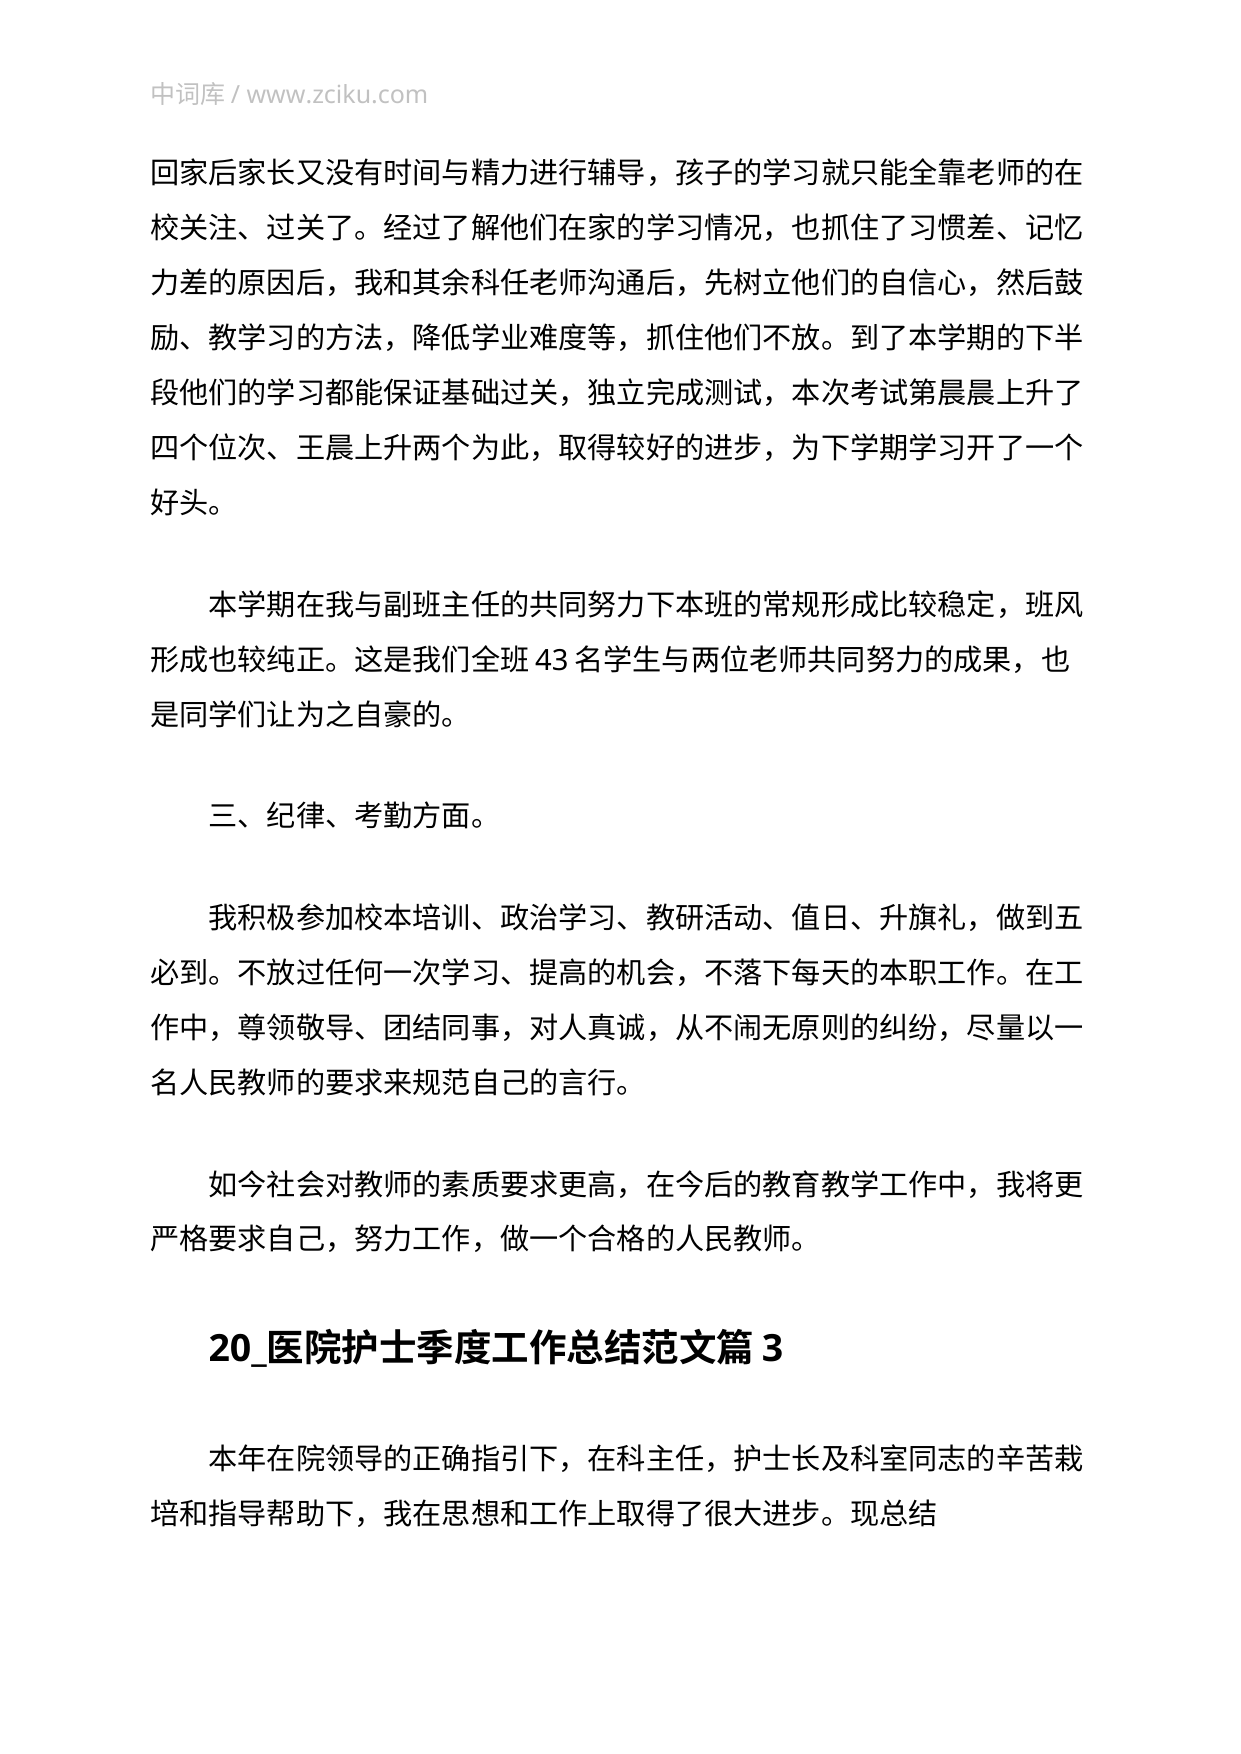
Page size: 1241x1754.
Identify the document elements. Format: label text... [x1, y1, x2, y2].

text 本年在院领导的正确指引下，在科主任，护士长及科室同志的辛苦栽培和指导帮助下，我在思想和工作上取得了很大进步。现总结 [150, 1435, 1090, 1532]
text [150, 150, 1090, 522]
text 如今社会对教师的素质要求更高，在今后的教育教学工作中，我将更严格要求自己，努力工作，做一个合格的人民教师。 [150, 1161, 1090, 1258]
text 三、纪律、考勤方面。 [150, 793, 1090, 835]
text 我积极参加校本培训、政治学习、教研活动、值日、升旗礼，做到五必到。不放过任何一次学习、提高的机会，不落下每天的本职工作。在工作中，尊领敬导、团结同事，对人真诚，从不闹无原则的纠纷，尽量以一名人民教师的要求来规范自己的言行。 [150, 894, 1090, 1102]
text 本学期在我与副班主任的共同努力下本班的常规形成比较稳定，班风形成也较纯正。这是我们全班43名学生与两位老师共同努力的成果，也是同学们让为之自豪的。 [150, 581, 1090, 733]
text 20_医院护士季度工作总结范文篇3 [150, 1318, 1090, 1372]
